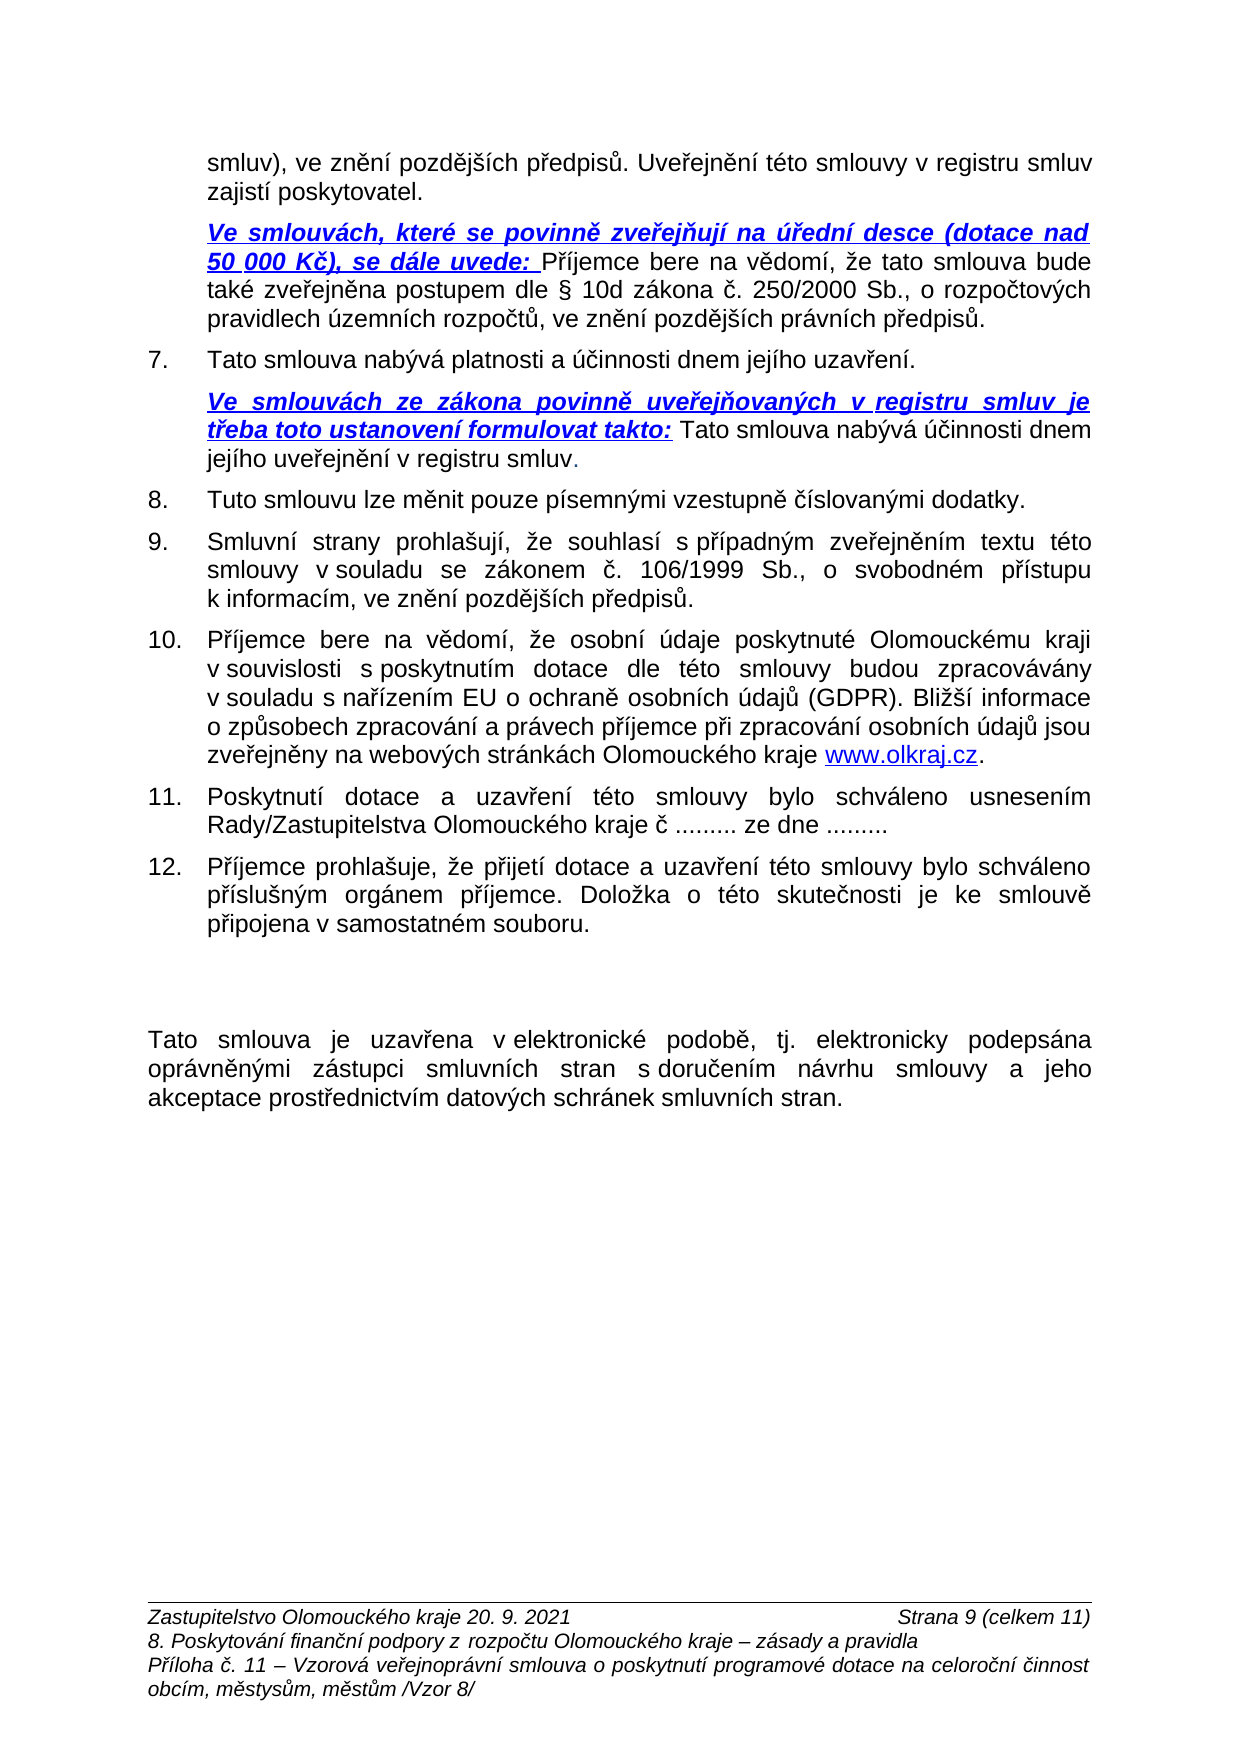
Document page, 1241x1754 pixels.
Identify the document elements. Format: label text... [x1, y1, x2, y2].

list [148, 148, 1092, 205]
text Tato smlouva je uzavřena v elektronické podobě, tj. elektronicky podepsána oprávněnými zástupci smluvních stran s doručením návrhu smlouvy a jeho akceptace prostřednictvím datových schránek smluvních stran. [148, 1025, 1092, 1111]
list Příjemce prohlašuje, že přijetí dotace a uzavření této smlouvy bylo schváleno příslušným orgánem příjemce. Doložka o této skutečnosti je ke smlouvě připojena v samostatném souboru. [148, 851, 1092, 938]
text Ve smlouvách, které se povinně zveřejňují na úřední desce (dotace nad 50 000 Kč), se dále uvede: Příjemce bere na vědomí, že tato smlouva bude také zveřejněna postupem dle § 10d zákona č. 250/2000 Sb., o rozpočtových pravidlech územních rozpočtů, ve znění pozdějších právních předpisů. [207, 218, 1092, 333]
list Poskytnutí dotace a uzavření této smlouvy bylo schváleno usnesením Rady/Zastupitelstva Olomouckého kraje č ......... ze dne ......... [148, 781, 1092, 839]
list Tuto smlouvu lze měnit pouze písemnými vzestupně číslovanými dodatky. [148, 485, 1092, 514]
list Smluvní strany prohlašují, že souhlasí s případným zveřejněním textu této smlouvy v souladu se zákonem č. 106/1999 Sb., o svobodném přístupu k informacím, ve znění pozdějších předpisů. [148, 526, 1092, 613]
list Příjemce bere na vědomí, že osobní údaje poskytnuté Olomouckému kraji v souvislosti s poskytnutím dotace dle této smlouvy budou zpracovávány v souladu s nařízením EU o ochraně osobních údajů (GDPR). Bližší informace o způsobech zpracování a právech příjemce při zpracování osobních údajů jsou zveřejněny na webových stránkách Olomouckého kraje www.olkraj.cz. [148, 625, 1092, 769]
text Ve smlouvách ze zákona povinně uveřejňovaných v registru smluv je třeba toto ustanovení formulovat takto: Tato smlouva nabývá účinnosti dnem jejího uveřejnění v registru smluv. [207, 386, 1092, 473]
list Tato smlouva nabývá platnosti a účinnosti dnem jejího uzavření. [148, 345, 1092, 374]
